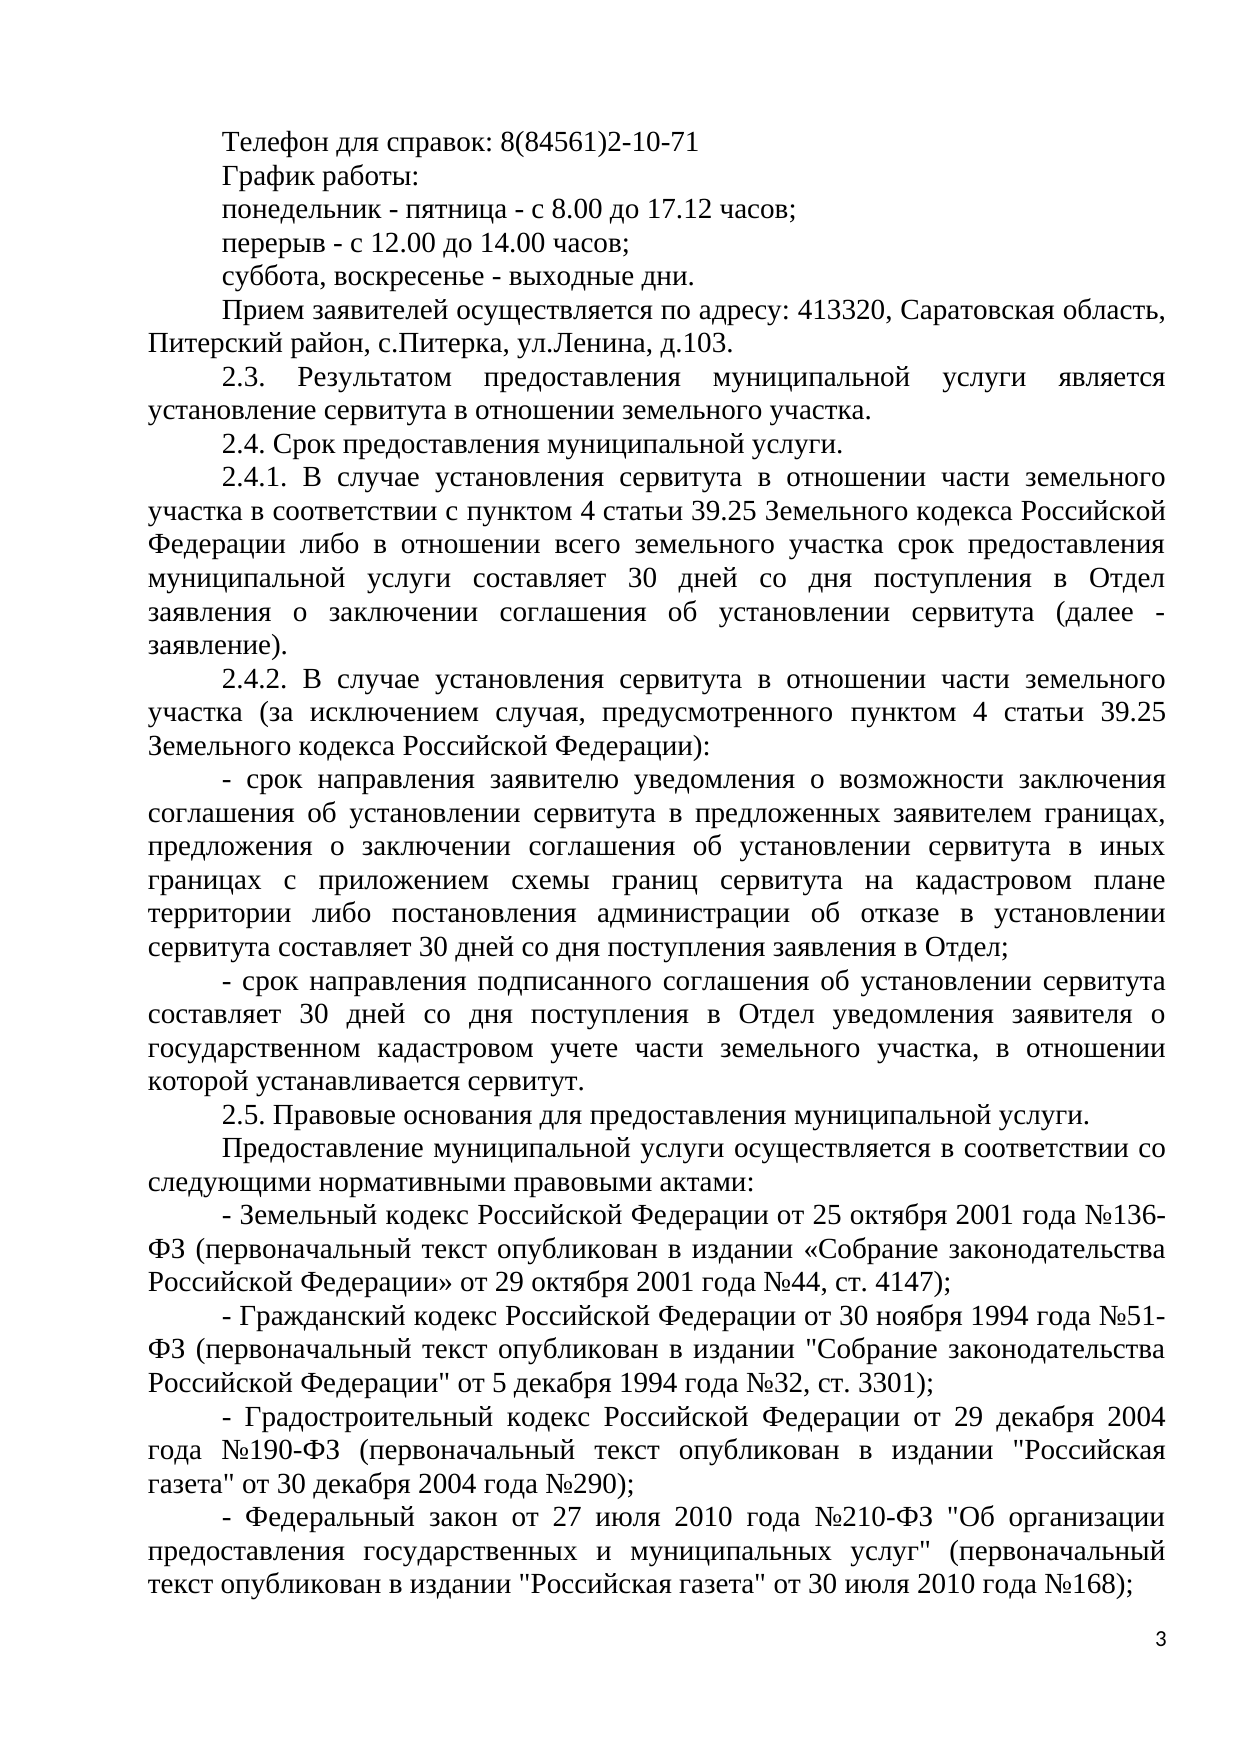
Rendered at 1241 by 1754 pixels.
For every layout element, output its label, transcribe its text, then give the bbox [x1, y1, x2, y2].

text График работы: [148, 158, 1166, 191]
text Телефон для справок: 8(84561)2-10-71 [148, 124, 1166, 158]
text - Земельный кодекс Российской Федерации от 25 октября 2001 года №136-ФЗ (первоначальный текст опубликован в издании «Собрание законодательства Российской Федерации» от 29 октября 2001 года №44, ст. 4147); [148, 1197, 1166, 1298]
text - Гражданский кодекс Российской Федерации от 30 ноября 1994 года №51-ФЗ (первоначальный текст опубликован в издании "Собрание законодательства Российской Федерации" от 5 декабря 1994 года №32, ст. 3301); [148, 1298, 1166, 1399]
text - Федеральный закон от 27 июля 2010 года №210-ФЗ "Об организации предоставления государственных и муниципальных услуг" (первоначальный текст опубликован в издании "Российская газета" от 30 июля 2010 года №168); [148, 1499, 1166, 1600]
text Предоставление муниципальной услуги осуществляется в соответствии со следующими нормативными правовыми актами: [148, 1130, 1166, 1197]
text 2.3. Результатом предоставления муниципальной услуги является установление сервитута в отношении земельного участка. [148, 359, 1166, 426]
text перерыв - с 12.00 до 14.00 часов; [148, 225, 1166, 258]
text Прием заявителей осуществляется по адресу: 413320, Саратовская область, Питерский район, с.Питерка, ул.Ленина, д.103. [148, 292, 1166, 359]
text 2.4.1. В случае установления сервитута в отношении части земельного участка в соответствии с пунктом 4 статьи 39.25 Земельного кодекса Российской Федерации либо в отношении всего земельного участка срок предоставления муниципальной услуги составляет 30 дней со дня поступления в Отдел заявления о заключении соглашения об установлении сервитута (далее - заявление). [148, 459, 1166, 661]
text - срок направления подписанного соглашения об установлении сервитута составляет 30 дней со дня поступления в Отдел уведомления заявителя о государственном кадастровом учете части земельного участка, в отношении которой устанавливается сервитут. [148, 963, 1166, 1097]
text суббота, воскресенье - выходные дни. [148, 258, 1166, 292]
text 2.5. Правовые основания для предоставления муниципальной услуги. [148, 1097, 1166, 1130]
text 2.4. Срок предоставления муниципальной услуги. [148, 426, 1166, 459]
text - Градостроительный кодекс Российской Федерации от 29 декабря 2004 года №190-ФЗ (первоначальный текст опубликован в издании "Российская газета" от 30 декабря 2004 года №290); [148, 1399, 1166, 1499]
text понедельник - пятница - с 8.00 до 17.12 часов; [148, 191, 1166, 225]
text - срок направления заявителю уведомления о возможности заключения соглашения об установлении сервитута в предложенных заявителем границах, предложения о заключении соглашения об установлении сервитута в иных границах с приложением схемы границ сервитута на кадастровом плане территории либо постановления администрации об отказе в установлении сервитута составляет 30 дней со дня поступления заявления в Отдел; [148, 761, 1166, 963]
text 2.4.2. В случае установления сервитута в отношении части земельного участка (за исключением случая, предусмотренного пунктом 4 статьи 39.25 Земельного кодекса Российской Федерации): [148, 661, 1166, 761]
